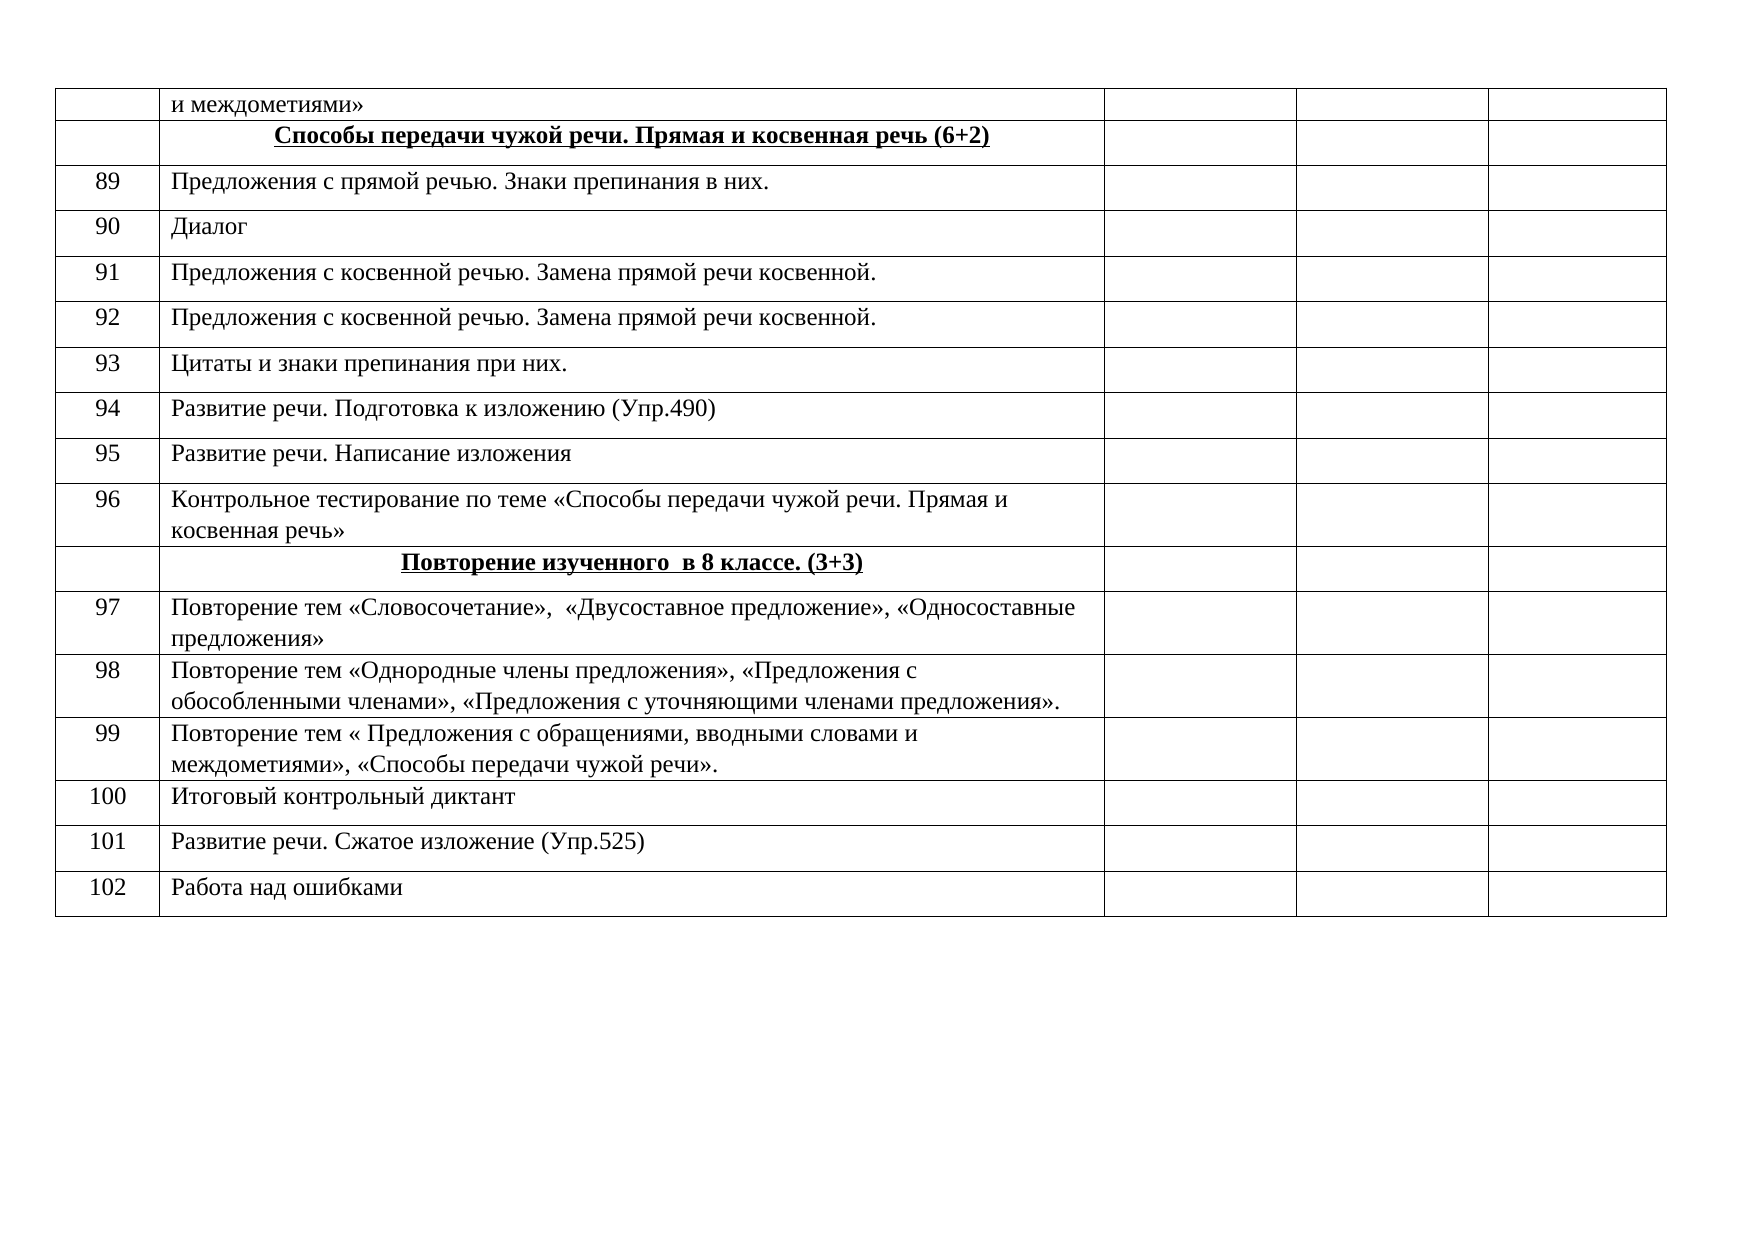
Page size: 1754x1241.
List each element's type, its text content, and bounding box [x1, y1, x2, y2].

table_cell [1297, 547, 1488, 591]
table_cell 95 [56, 439, 159, 483]
table_cell [1105, 592, 1296, 654]
table_cell 100 [56, 781, 159, 825]
table_cell [1105, 439, 1296, 483]
table_cell [1297, 166, 1488, 210]
table_cell [56, 547, 159, 591]
table_cell Повторение тем «Однородные члены предложения», «Предложения с обособленными членами», «Предложения с уточняющими членами предложения». [160, 655, 1104, 717]
table_cell Предложения с косвенной речью. Замена прямой речи косвенной. [160, 302, 1104, 347]
table_cell [1489, 348, 1666, 392]
table_cell [1105, 348, 1296, 392]
table_cell [1489, 393, 1666, 437]
table_cell 91 [56, 257, 159, 301]
table_cell [1489, 121, 1666, 165]
table_cell 101 [56, 826, 159, 871]
table_cell 96 [56, 484, 159, 546]
table_cell 102 [56, 872, 159, 916]
table_cell [1297, 348, 1488, 392]
table_cell [1105, 89, 1296, 119]
table_cell [1297, 718, 1488, 780]
table_cell Цитаты и знаки препинания при них. [160, 348, 1104, 392]
table_cell [1489, 484, 1666, 546]
table_cell [56, 121, 159, 165]
table_cell Итоговый контрольный диктант [160, 781, 1104, 825]
table_cell Работа над ошибками [160, 872, 1104, 916]
table_cell [1489, 872, 1666, 916]
table_cell Способы передачи чужой речи. Прямая и косвенная речь (6+2) [160, 121, 1104, 165]
table_cell 98 [56, 655, 159, 717]
table_cell [1105, 547, 1296, 591]
table_cell [1105, 211, 1296, 256]
table_cell [1105, 872, 1296, 916]
table_cell Повторение тем «Словосочетание», «Двусоставное предложение», «Односоставные предложения» [160, 592, 1104, 654]
table_cell [1489, 439, 1666, 483]
table_cell 94 [56, 393, 159, 437]
table_cell [1489, 166, 1666, 210]
table_cell [1297, 655, 1488, 717]
table_cell [1489, 826, 1666, 871]
table_cell [1297, 302, 1488, 347]
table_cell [160, 89, 1104, 119]
table_cell [1489, 89, 1666, 119]
table_cell [1489, 547, 1666, 591]
table_cell 93 [56, 348, 159, 392]
table_cell [1297, 872, 1488, 916]
table_cell [1489, 781, 1666, 825]
table_cell [1105, 302, 1296, 347]
table_cell [1105, 781, 1296, 825]
table_cell [1297, 484, 1488, 546]
table_cell [1297, 592, 1488, 654]
table_cell [1105, 655, 1296, 717]
table_cell [1297, 89, 1488, 119]
table_cell Развитие речи. Сжатое изложение (Упр.525) [160, 826, 1104, 871]
table_cell [1105, 826, 1296, 871]
table_cell [1297, 211, 1488, 256]
table_cell [1297, 393, 1488, 437]
table_cell Предложения с прямой речью. Знаки препинания в них. [160, 166, 1104, 210]
table_cell Развитие речи. Написание изложения [160, 439, 1104, 483]
table_cell Диалог [160, 211, 1104, 256]
table_cell [1105, 257, 1296, 301]
table_cell Развитие речи. Подготовка к изложению (Упр.490) [160, 393, 1104, 437]
table_cell [1489, 655, 1666, 717]
table_cell [1297, 781, 1488, 825]
table_cell 97 [56, 592, 159, 654]
table_cell [1297, 257, 1488, 301]
table_cell 89 [56, 166, 159, 210]
table_cell [1105, 484, 1296, 546]
table_cell Повторение изученного в 8 классе. (3+3) [160, 547, 1104, 591]
table_cell [1297, 439, 1488, 483]
table_cell [1105, 718, 1296, 780]
table_cell Предложения с косвенной речью. Замена прямой речи косвенной. [160, 257, 1104, 301]
table_cell [1297, 121, 1488, 165]
table_cell [1297, 826, 1488, 871]
table_cell 90 [56, 211, 159, 256]
table_cell 88 [56, 89, 159, 119]
table_cell [1105, 121, 1296, 165]
table_cell [1489, 257, 1666, 301]
table_cell 92 [56, 302, 159, 347]
table_cell [1105, 166, 1296, 210]
table_cell 99 [56, 718, 159, 780]
table_cell [1489, 718, 1666, 780]
table_cell Контрольное тестирование по теме «Способы передачи чужой речи. Прямая и косвенная речь» [160, 484, 1104, 546]
table_cell [1489, 211, 1666, 256]
table_cell [1489, 592, 1666, 654]
table_cell [1489, 302, 1666, 347]
table_cell Повторение тем « Предложения с обращениями, вводными словами и междометиями», «Способы передачи чужой речи». [160, 718, 1104, 780]
table_cell [1105, 393, 1296, 437]
